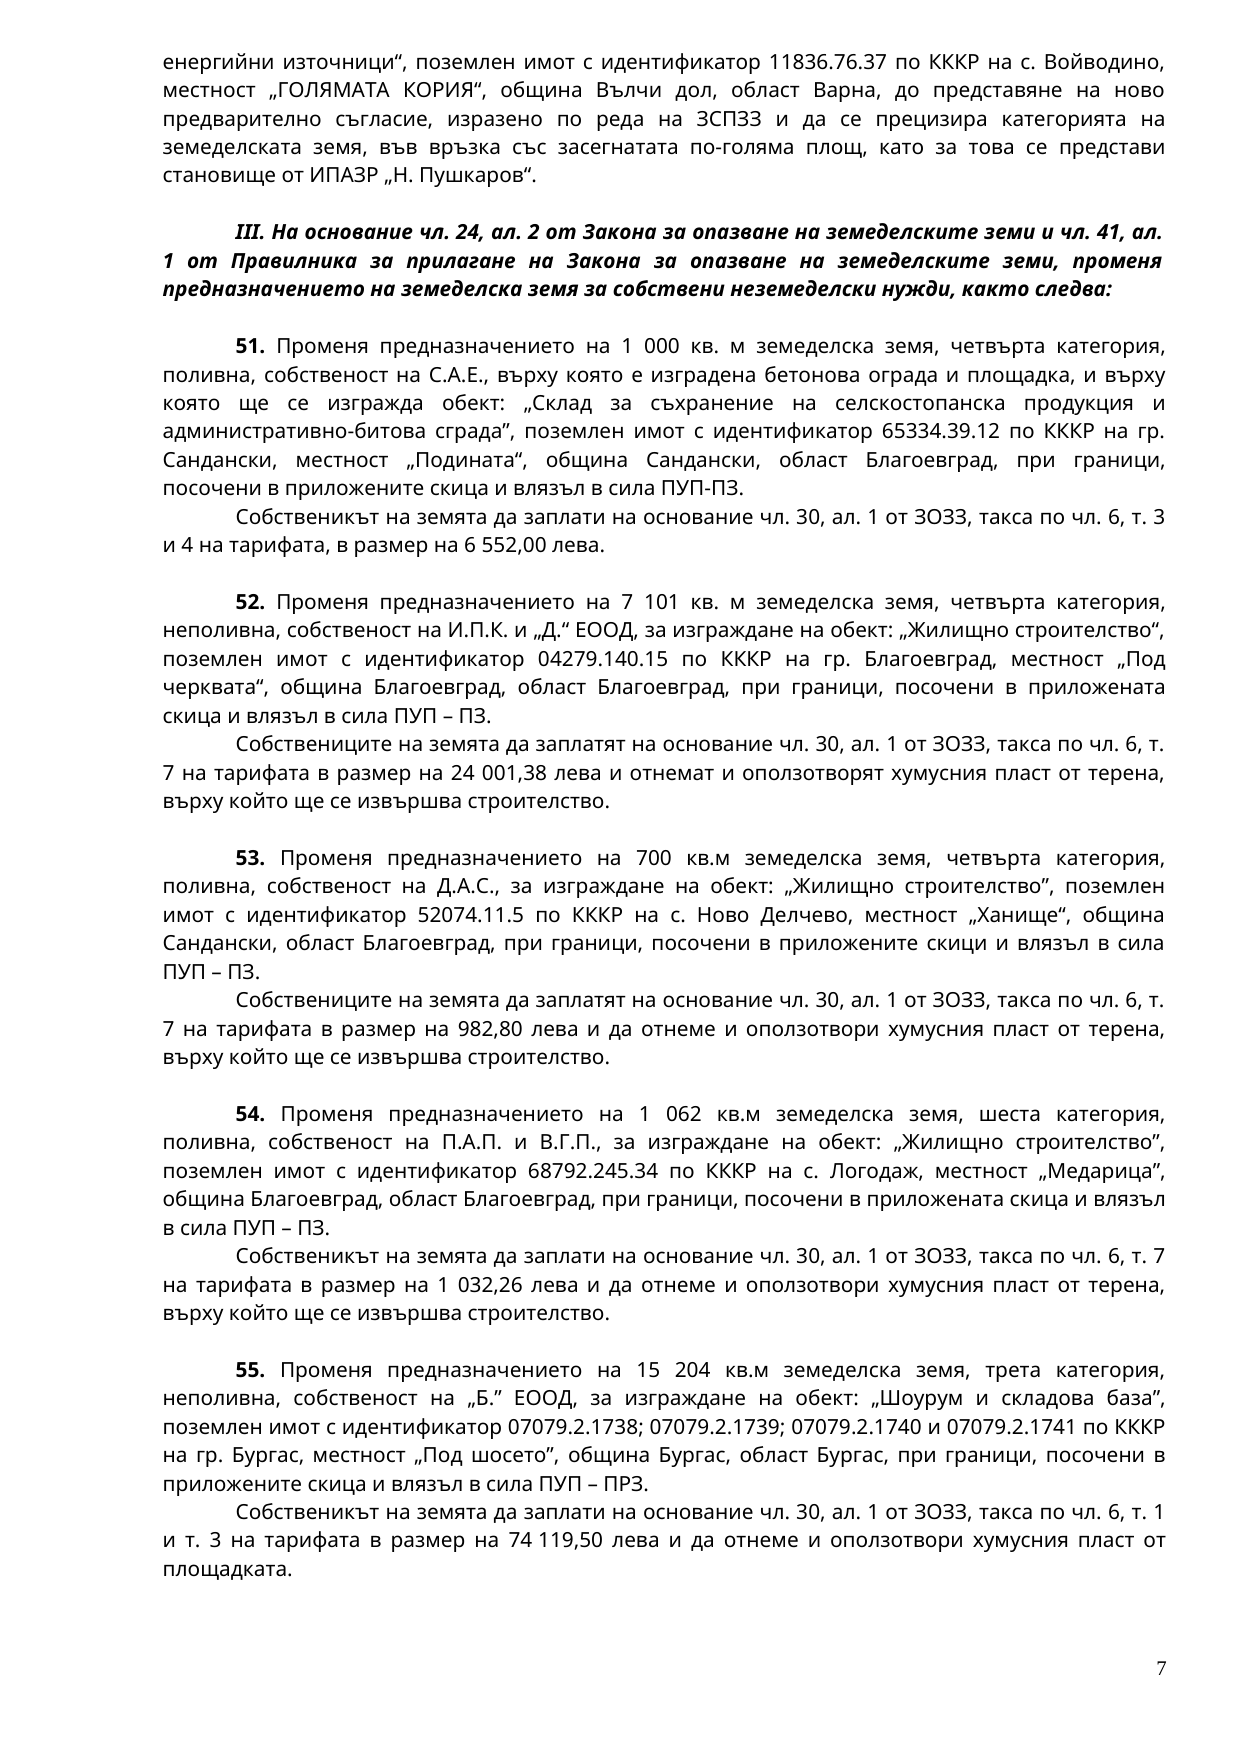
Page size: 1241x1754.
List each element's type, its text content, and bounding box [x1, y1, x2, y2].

text 53. Променя предназначението на 700 кв.м земеделска земя, четвърта категория, поливна, собственост на Д.А.С., за изграждане на обект: „Жилищно строителство”, поземлен имот с идентификатор 52074.11.5 по КККР на с. Ново Делчево, местност „Ханище“, община Сандански, област Благоевград, при граници, посочени в приложените скици и влязъл в сила ПУП – ПЗ. [162, 843, 1167, 985]
text 54. Променя предназначението на 1 062 кв.м земеделска земя, шеста категория, поливна, собственост на П.А.П. и В.Г.П., за изграждане на обект: „Жилищно строителство”, поземлен имот с идентификатор 68792.245.34 по КККР на с. Логодаж, местност „Медарица”, община Благоевград, област Благоевград, при граници, посочени в приложената скица и влязъл в сила ПУП – ПЗ. [162, 1099, 1167, 1241]
text Собствениците на земята да заплатят на основание чл. 30, ал. 1 от ЗОЗЗ, такса по чл. 6, т. 7 на тарифата в размер на 982,80 лева и да отнеме и оползотвори хумусния пласт от терена, върху който ще се извършва строителство. [162, 985, 1167, 1071]
text Собственикът на земята да заплати на основание чл. 30, ал. 1 от ЗОЗЗ, такса по чл. 6, т. 1 и т. 3 на тарифата в размер на 74 119,50 лева и да отнеме и оползотвори хумусния пласт от площадката. [162, 1497, 1167, 1582]
text Собствениците на земята да заплатят на основание чл. 30, ал. 1 от ЗОЗЗ, такса по чл. 6, т. 7 на тарифата в размер на 24 001,38 лева и отнемат и оползотворят хумусния пласт от терена, върху който ще се извършва строителство. [162, 729, 1167, 815]
text 55. Променя предназначението на 15 204 кв.м земеделска земя, трета категория, неполивна, собственост на „Б.” ЕООД, за изграждане на обект: „Шоурум и складова база”, поземлен имот с идентификатор 07079.2.1738; 07079.2.1739; 07079.2.1740 и 07079.2.1741 по КККР на гр. Бургас, местност „Под шосето”, община Бургас, област Бургас, при граници, посочени в приложените скица и влязъл в сила ПУП – ПРЗ. [162, 1355, 1167, 1497]
text 51. Променя предназначението на 1 000 кв. м земеделска земя, четвърта категория, поливна, собственост на С.А.Е., върху която е изградена бетонова ограда и площадка, и върху която ще се изгражда обект: „Склад за съхранение на селскостопанска продукция и административно-битова сграда”, поземлен имот с идентификатор 65334.39.12 по КККР на гр. Сандански, местност „Подината“, община Сандански, област Благоевград, при граници, посочени в приложените скица и влязъл в сила ПУП-ПЗ. [162, 331, 1167, 502]
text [162, 47, 1167, 189]
text IIІ. На основание чл. 24, ал. 2 от Закона за опазване на земеделските земи и чл. 41, ал. 1 от Правилника за прилагане на Закона за опазване на земеделските земи, променя предназначението на земеделска земя за собствени неземеделски нужди, както следва: [162, 217, 1167, 303]
text 52. Променя предназначението на 7 101 кв. м земеделска земя, четвърта категория, неполивна, собственост на И.П.К. и „Д.“ ЕООД, за изграждане на обект: „Жилищно строителство“, поземлен имот с идентификатор 04279.140.15 по КККР на гр. Благоевград, местност „Под черквата“, община Благоевград, област Благоевград, при граници, посочени в приложената скица и влязъл в сила ПУП – ПЗ. [162, 587, 1167, 729]
text Собственикът на земята да заплати на основание чл. 30, ал. 1 от ЗОЗЗ, такса по чл. 6, т. 3 и 4 на тарифата, в размер на 6 552,00 лева. [162, 502, 1167, 559]
text Собственикът на земята да заплати на основание чл. 30, ал. 1 от ЗОЗЗ, такса по чл. 6, т. 7 на тарифата в размер на 1 032,26 лева и да отнеме и оползотвори хумусния пласт от терена, върху който ще се извършва строителство. [162, 1241, 1167, 1327]
